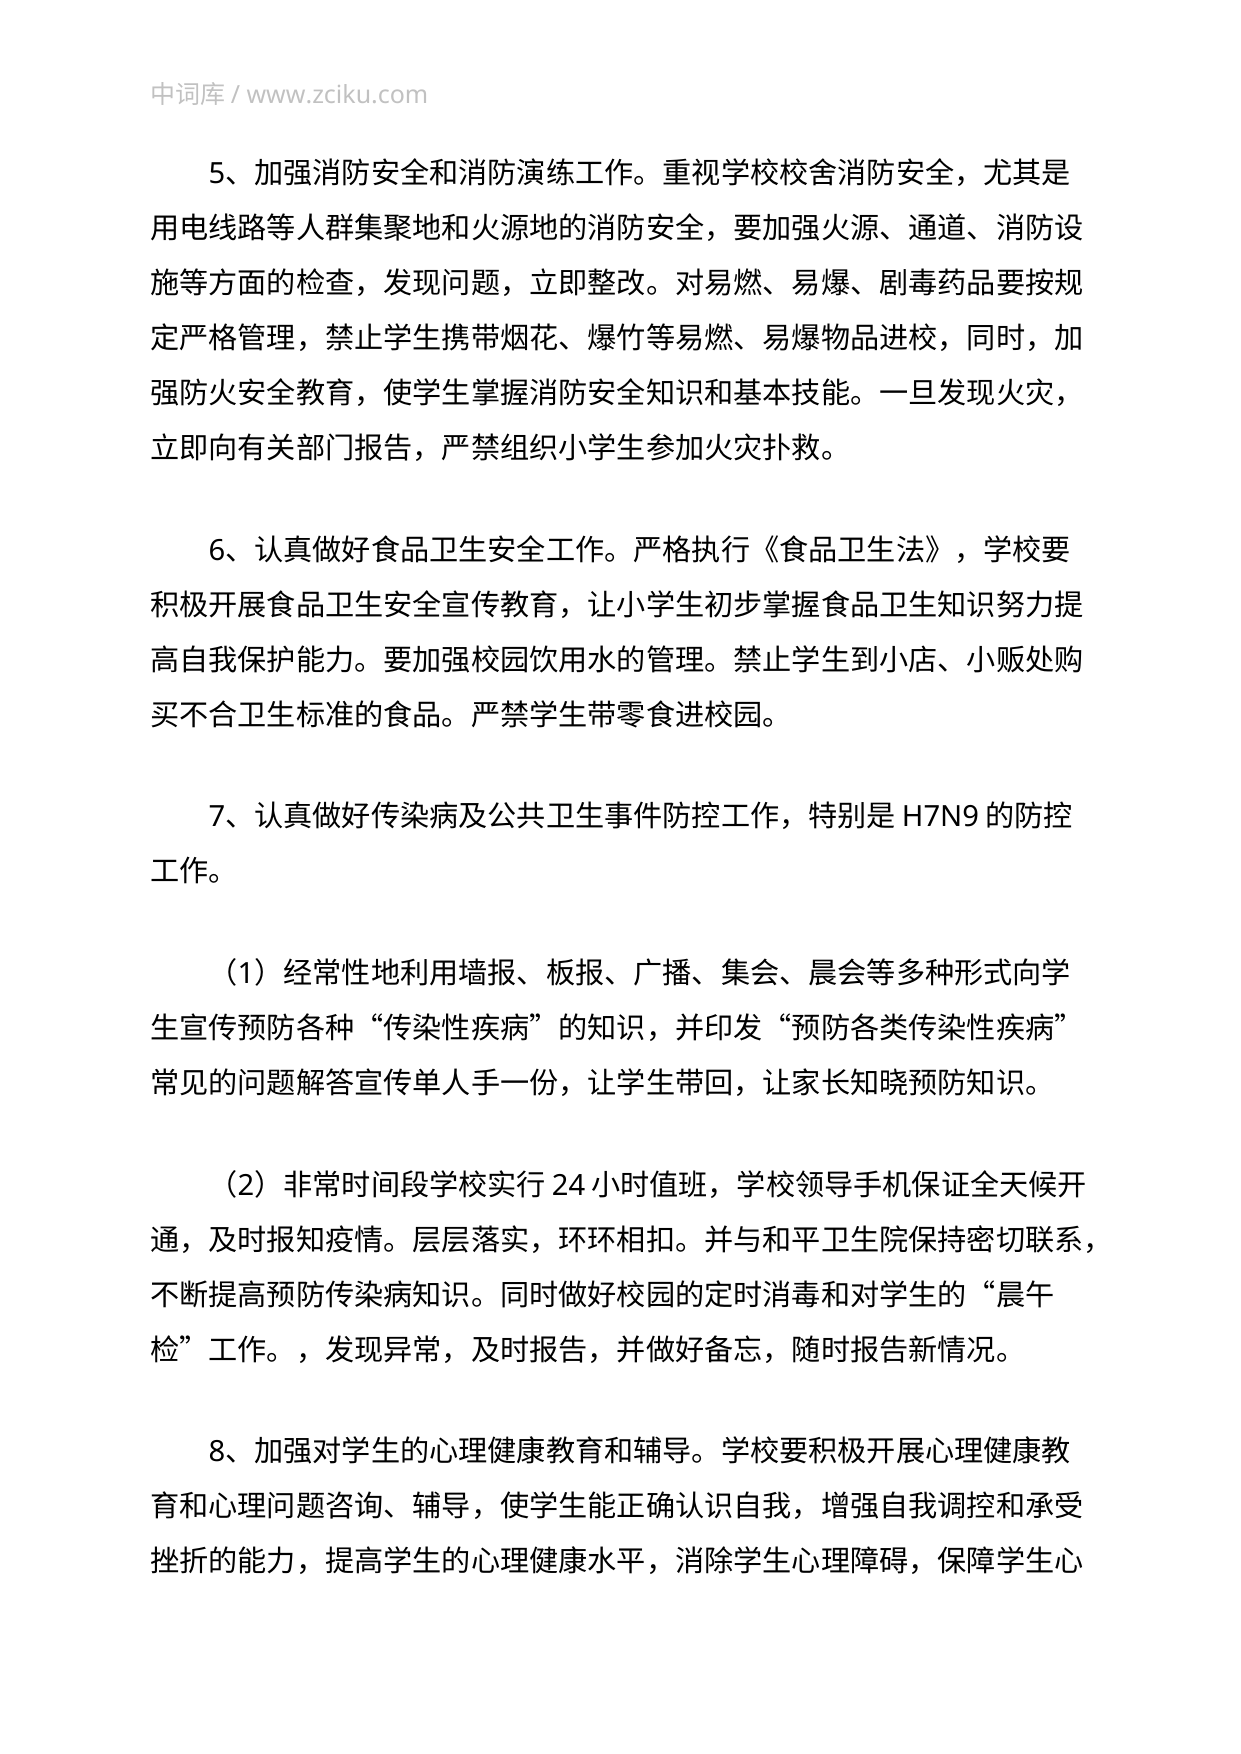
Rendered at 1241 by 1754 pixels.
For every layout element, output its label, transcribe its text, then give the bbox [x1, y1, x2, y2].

text 7、认真做好传染病及公共卫生事件防控工作，特别是H7N9的防控工作。 [150, 793, 1090, 890]
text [150, 1428, 1090, 1580]
text 6、认真做好食品卫生安全工作。严格执行《食品卫生法》，学校要积极开展食品卫生安全宣传教育，让小学生初步掌握食品卫生知识努力提高自我保护能力。要加强校园饮用水的管理。禁止学生到小店、小贩处购买不合卫生标准的食品。严禁学生带零食进校园。 [150, 526, 1090, 733]
text （2）非常时间段学校实行24小时值班，学校领导手机保证全天候开通，及时报知疫情。层层落实，环环相扣。并与和平卫生院保持密切联系，不断提高预防传染病知识。同时做好校园的定时消毒和对学生的“晨午检”工作。，发现异常，及时报告，并做好备忘，随时报告新情况。 [150, 1161, 1090, 1368]
text 5、加强消防安全和消防演练工作。重视学校校舍消防安全，尤其是用电线路等人群集聚地和火源地的消防安全，要加强火源、通道、消防设施等方面的检查，发现问题，立即整改。对易燃、易爆、剧毒药品要按规定严格管理，禁止学生携带烟花、爆竹等易燃、易爆物品进校，同时，加强防火安全教育，使学生掌握消防安全知识和基本技能。一旦发现火灾，立即向有关部门报告，严禁组织小学生参加火灾扑救。 [150, 150, 1090, 467]
text （1）经常性地利用墙报、板报、广播、集会、晨会等多种形式向学生宣传预防各种“传染性疾病”的知识，并印发“预防各类传染性疾病”常见的问题解答宣传单人手一份，让学生带回，让家长知晓预防知识。 [150, 950, 1090, 1102]
